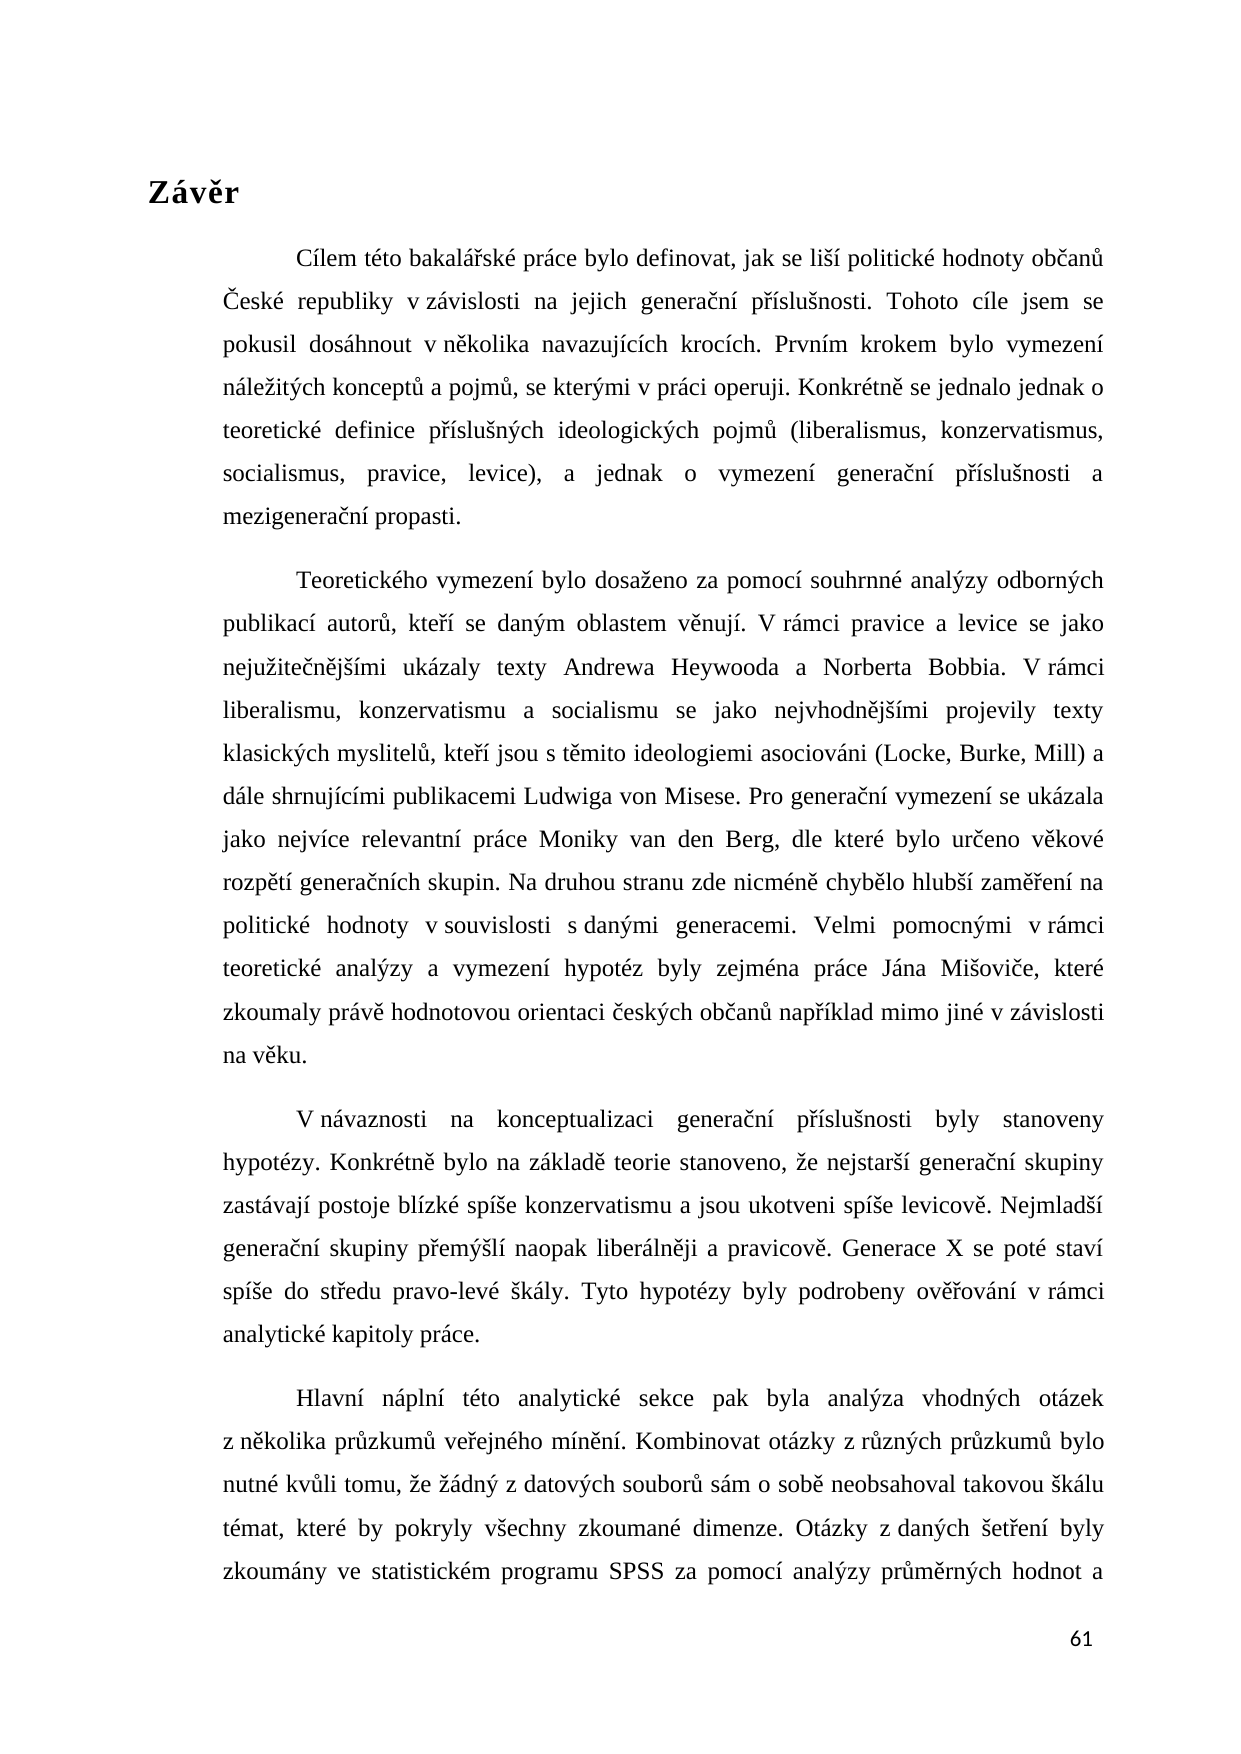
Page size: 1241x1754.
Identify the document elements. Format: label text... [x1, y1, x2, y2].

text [223, 1383, 1104, 1584]
text Teoretického vymezení bylo dosaženo za pomocí souhrnné analýzy odborných publikací autorů, kteří se daným oblastem věnují. V rámci pravice a levice se jako nejužitečnějšími ukázaly texty Andrewa Heywooda a Norberta Bobbia. V rámci liberalismu, konzervatismu a socialismu se jako nejvhodnějšími projevily texty klasických myslitelů, kteří jsou s těmito ideologiemi asociováni (Locke, Burke, Mill) a dále shrnujícími publikacemi Ludwiga von Misese. Pro generační vymezení se ukázala jako nejvíce relevantní práce Moniky van den Berg, dle které bylo určeno věkové rozpětí generačních skupin. Na druhou stranu zde nicméně chybělo hlubší zaměření na politické hodnoty v souvislosti s danými generacemi. Velmi pomocnými v rámci teoretické analýzy a vymezení hypotéz byly zejména práce Jána Mišoviče, které zkoumaly právě hodnotovou orientaci českých občanů například mimo jiné v závislosti na věku. [223, 565, 1104, 1068]
text V návaznosti na konceptualizaci generační příslušnosti byly stanoveny hypotézy. Konkrétně bylo na základě teorie stanoveno, že nejstarší generační skupiny zastávají postoje blízké spíše konzervatismu a jsou ukotveni spíše levicově. Nejmladší generační skupiny přemýšlí naopak liberálněji a pravicově. Generace X se poté staví spíše do středu pravo-levé škály. Tyto hypotézy byly podrobeny ověřování v rámci analytické kapitoly práce. [223, 1104, 1104, 1348]
text Cílem této bakalářské práce bylo definovat, jak se liší politické hodnoty občanů České republiky v závislosti na jejich generační příslušnosti. Tohoto cíle jsem se pokusil dosáhnout v několika navazujících krocích. Prvním krokem bylo vymezení náležitých konceptů a pojmů, se kterými v práci operuji. Konkrétně se jednalo jednak o teoretické definice příslušných ideologických pojmů (liberalismus, konzervatismus, socialismus, pravice, levice), a jednak o vymezení generační příslušnosti a mezigenerační propasti. [223, 243, 1104, 530]
subtitle Závěr [148, 173, 1104, 211]
